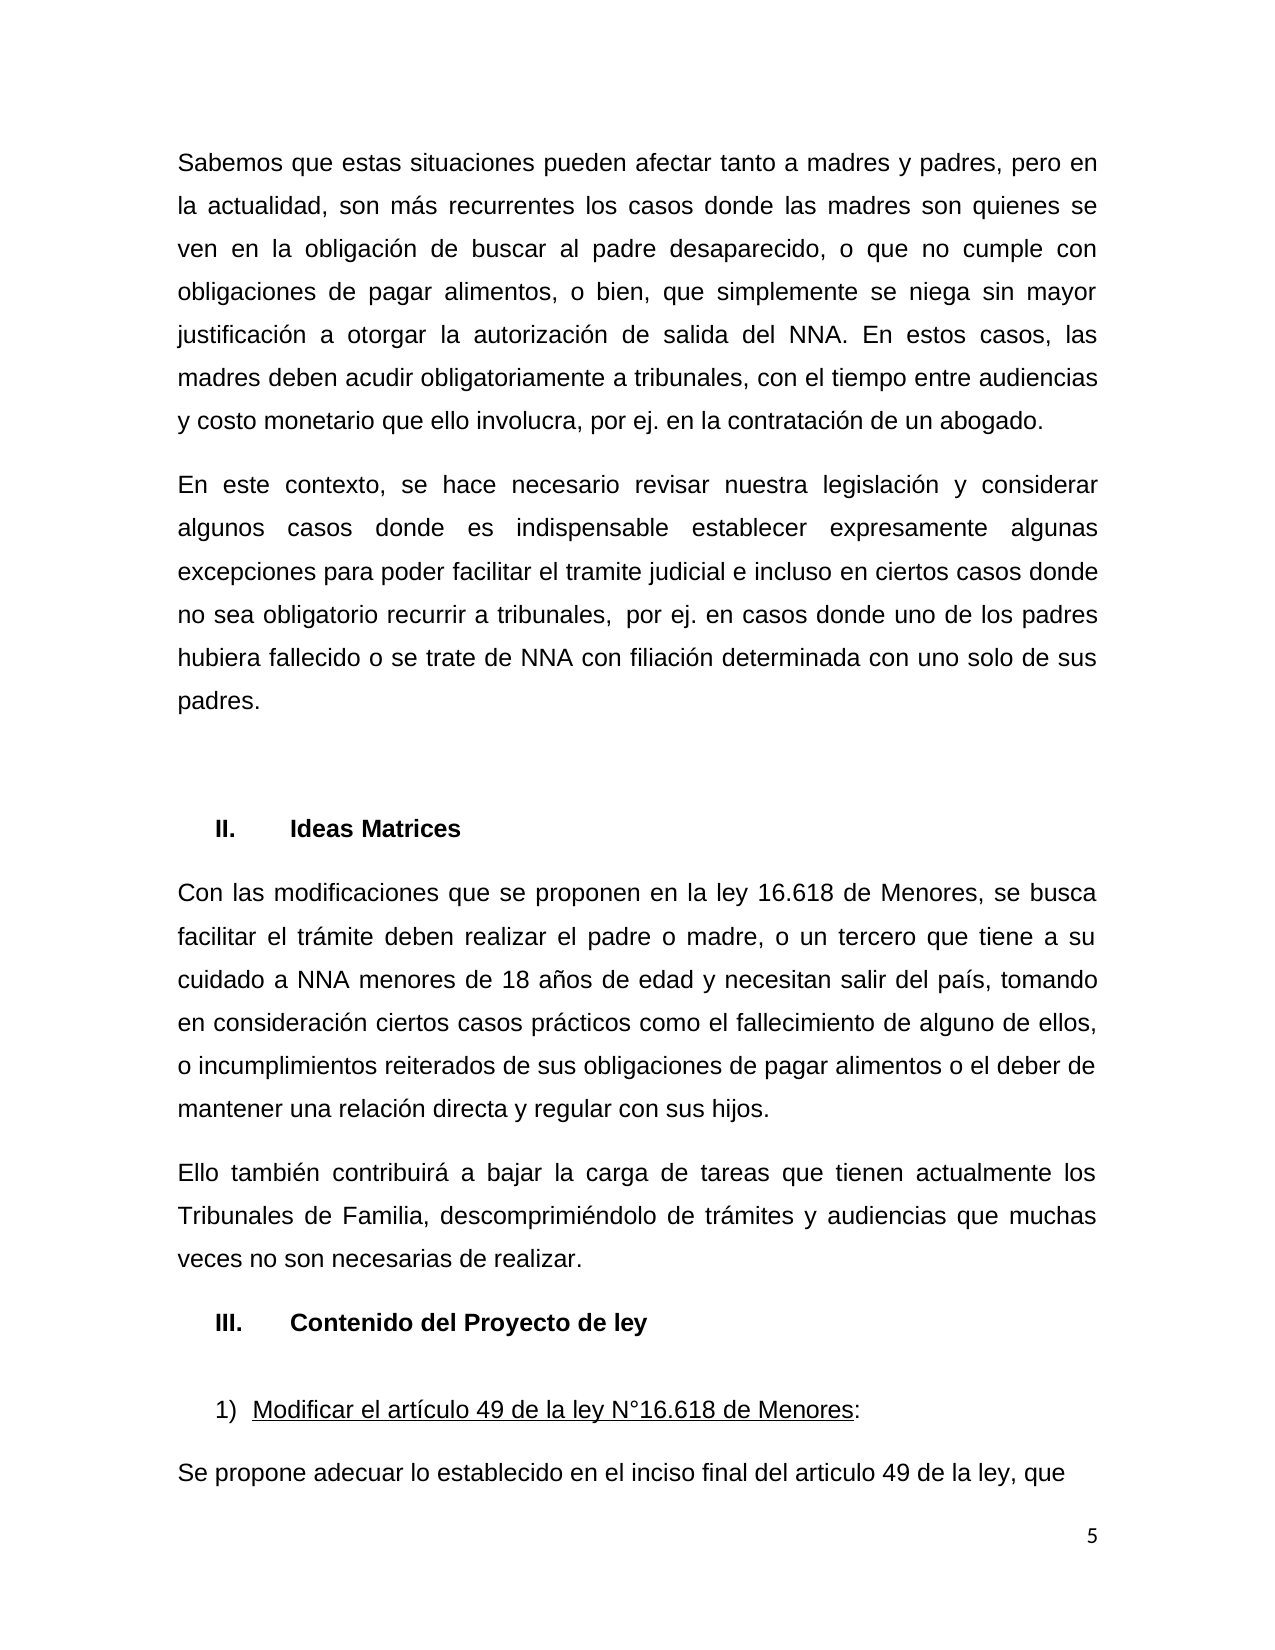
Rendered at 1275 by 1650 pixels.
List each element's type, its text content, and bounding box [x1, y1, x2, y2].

list Modificar el artículo 49 de la ley N°16.618 de Menores: [215, 1394, 1110, 1423]
text Ello también contribuirá a bajar la carga de tareas que tienen actualmente los Tribunales de Familia, descomprimiéndolo de trámites y audiencias que muchas veces no son necesarias de realizar. [177, 1158, 1098, 1273]
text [177, 1458, 1110, 1487]
list Contenido del Proyecto de ley [215, 1308, 1110, 1337]
text Con las modificaciones que se proponen en la ley 16.618 de Menores, se busca facilitar el trámite deben realizar el padre o madre, o un tercero que tiene a su cuidado a NNA menores de 18 años de edad y necesitan salir del país, tomando en consideración ciertos casos prácticos como el fallecimiento de alguno de ellos, o incumplimientos reiterados de sus obligaciones de pagar alimentos o el deber de mantener una relación directa y regular con sus hijos. [177, 878, 1098, 1123]
list Ideas Matrices [215, 814, 1110, 843]
text Sabemos que estas situaciones pueden afectar tanto a madres y padres, pero en la actualidad, son más recurrentes los casos donde las madres son quienes se ven en la obligación de buscar al padre desaparecido, o que no cumple con obligaciones de pagar alimentos, o bien, que simplemente se niega sin mayor justificación a otorgar la autorización de salida del NNA. En estos casos, las madres deben acudir obligatoriamente a tribunales, con el tiempo entre audiencias y costo monetario que ello involucra, por ej. en la contratación de un abogado. [177, 148, 1098, 435]
text En este contexto, se hace necesario revisar nuestra legislación y considerar algunos casos donde es indispensable establecer expresamente algunas excepciones para poder facilitar el tramite judicial e incluso en ciertos casos donde no sea obligatorio recurrir a tribunales, por ej. en casos donde uno de los padres hubiera fallecido o se trate de NNA con filiación determinada con uno solo de sus padres. [177, 470, 1099, 715]
